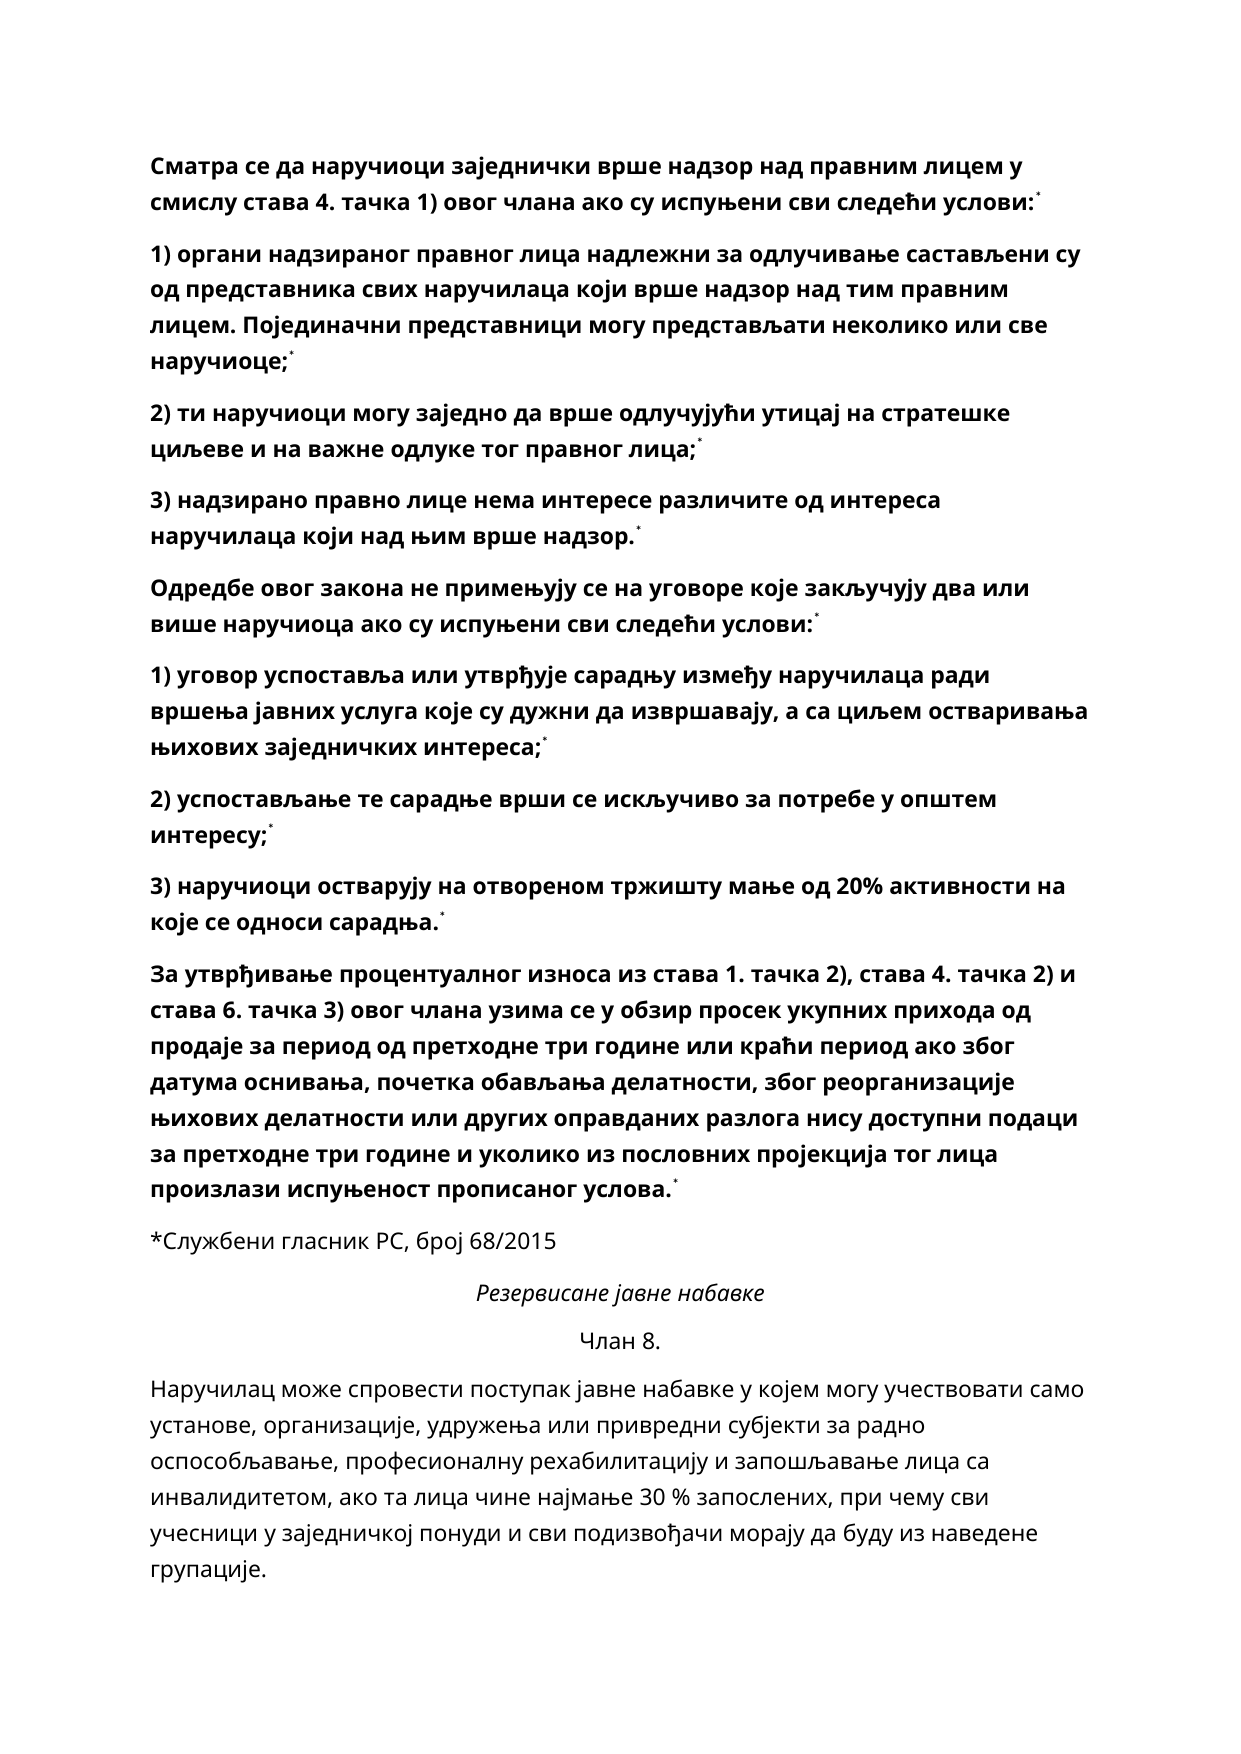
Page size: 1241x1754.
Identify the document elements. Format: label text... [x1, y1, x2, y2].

text *Службени гласник РС, број 68/2015 [150, 1225, 1090, 1256]
text 1) органи надзираног правног лица надлежни за одлучивање састављени су од представника свих наручилаца који врше надзор над тим правним лицем. Појединачни представници могу представљати неколико или све наручиоце;* [150, 237, 1090, 377]
text 3) надзирано правно лице нема интересе различите од интереса наручилаца који над њим врше надзор.* [150, 484, 1090, 552]
text Наручилац може спровести поступак јавне набавке у којем могу учествовати само установе, организације, удружења или привредни субјекти за радно оспособљавање, професионалну рехабилитацију и запошљавање лица са инвалидитетом, ако та лица чине најмање 30 % запослених, при чему сви учесници у заједничкој понуди и сви подизвођачи морају да буду из наведене групације. [150, 1373, 1090, 1584]
text Сматра се да наручиоци заједнички врше надзор над правним лицем у смислу става 4. тачка 1) овог члана ако су испуњени сви следећи услови:* [150, 150, 1090, 217]
text Члан 8. [150, 1325, 1090, 1356]
text 2) ти наручиоци могу заједно да врше одлучујући утицај на стратешке циљеве и на важне одлуке тог правног лица;* [150, 397, 1090, 464]
text 1) уговор успоставља или утврђује сарадњу између наручилаца ради вршења јавних услуга које су дужни да извршавају, а са циљем остваривања њихових заједничких интереса;* [150, 659, 1090, 762]
text Одредбе овог закона не примењују се на уговоре које закључују два или више наручиоца ако су испуњени сви следећи услови:* [150, 572, 1090, 639]
text 2) успостављање те сарадње врши се искључиво за потребе у општем интересу;* [150, 783, 1090, 850]
text 3) наручиоци остварују на отвореном тржишту мање од 20% активности на које се односи сарадња.* [150, 870, 1090, 937]
text Резервисане јавне набавке [150, 1277, 1090, 1308]
text За утврђивање процентуалног износа из става 1. тачка 2), става 4. тачка 2) и става 6. тачка 3) овог члана узима се у обзир просек укупних прихода од продаје за период од претходне три године или краћи период ако због датума оснивања, почетка обављања делатности, због реорганизације њихових делатности или других оправданих разлога нису доступни подаци за претходне три године и уколико из пословних пројекција тог лица произлази испуњеност прописаног услова.* [150, 958, 1090, 1205]
